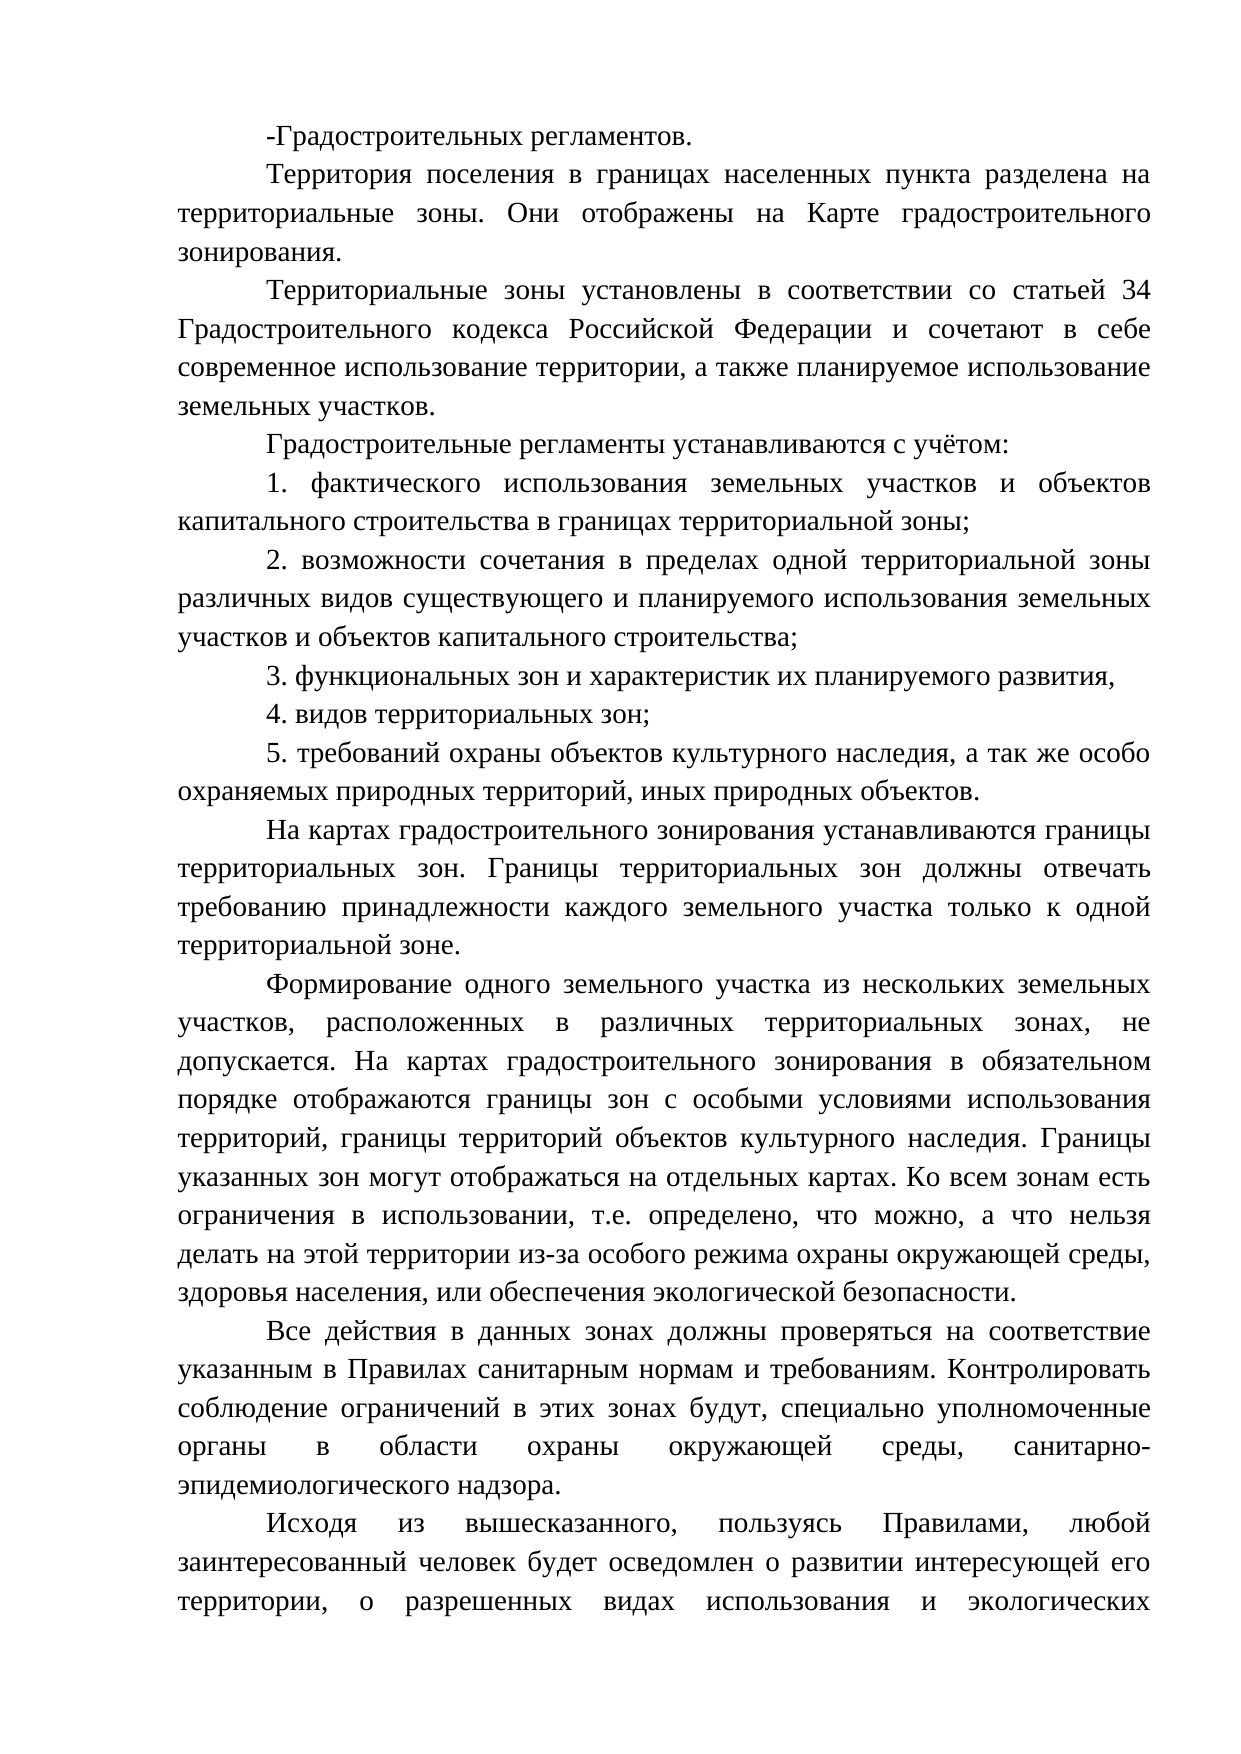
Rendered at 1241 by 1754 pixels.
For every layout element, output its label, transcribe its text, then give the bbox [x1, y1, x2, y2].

text 5. требований охраны объектов культурного наследия, а так же особо охраняемых природных территорий, иных природных объектов. [177, 735, 1152, 807]
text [177, 1506, 1152, 1616]
text Территориальные зоны установлены в соответствии со статьей 34 Градостроительного кодекса Российской Федерации и сочетают в себе современное использование территории, а также планируемое использование земельных участков. [177, 272, 1152, 421]
text Формирование одного земельного участка из нескольких земельных участков, расположенных в различных территориальных зонах, не допускается. На картах градостроительного зонирования в обязательном порядке отображаются границы зон с особыми условиями использования территорий, границы территорий объектов культурного наследия. Границы указанных зон могут отображаться на отдельных картах. Ко всем зонам есть ограничения в использовании, т.е. определено, что можно, а что нельзя делать на этой территории из-за особого режима охраны окружающей среды, здоровья населения, или обеспечения экологической безопасности. [177, 966, 1152, 1308]
text -Градостроительных регламентов. [177, 118, 1152, 152]
text 3. функциональных зон и характеристик их планируемого развития, [177, 658, 1152, 691]
text На картах градостроительного зонирования устанавливаются границы территориальных зон. Границы территориальных зон должны отвечать требованию принадлежности каждого земельного участка только к одной территориальной зоне. [177, 812, 1152, 961]
text Все действия в данных зонах должны проверяться на соответствие указанным в Правилах санитарным нормам и требованиям. Контролировать соблюдение ограничений в этих зонах будут, специально уполномоченные органы в области охраны окружающей среды, санитарно-эпидемиологического надзора. [177, 1313, 1152, 1501]
text 4. видов территориальных зон; [177, 696, 1152, 730]
text Территория поселения в границах населенных пункта разделена на территориальные зоны. Они отображены на Карте градостроительного зонирования. [177, 157, 1152, 267]
text 1. фактического использования земельных участков и объектов капитального строительства в границах территориальной зоны; [177, 465, 1152, 537]
text Градостроительные регламенты устанавливаются с учётом: [177, 426, 1152, 460]
text 2. возможности сочетания в пределах одной территориальной зоны различных видов существующего и планируемого использования земельных участков и объектов капитального строительства; [177, 542, 1152, 653]
